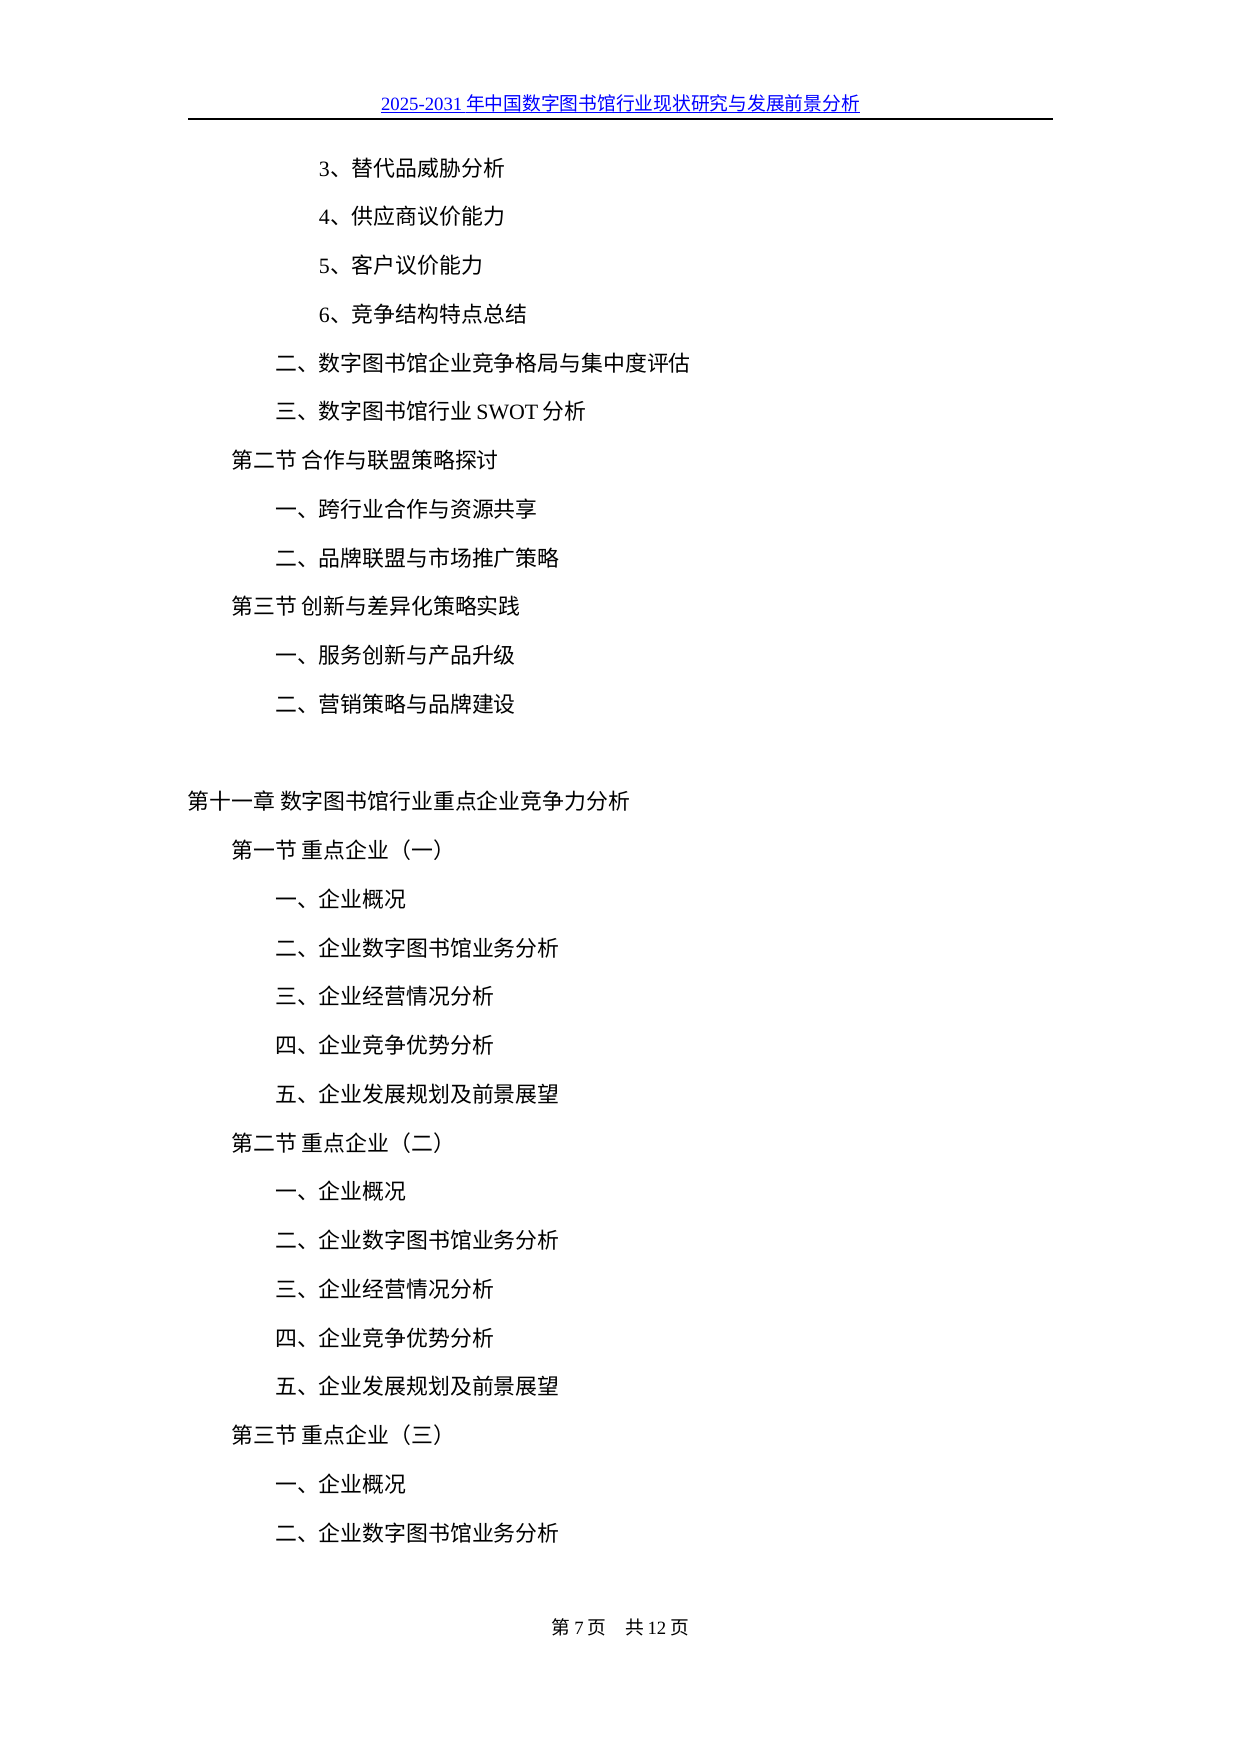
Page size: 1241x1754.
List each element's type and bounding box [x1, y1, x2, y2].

text [187, 150, 1053, 1548]
